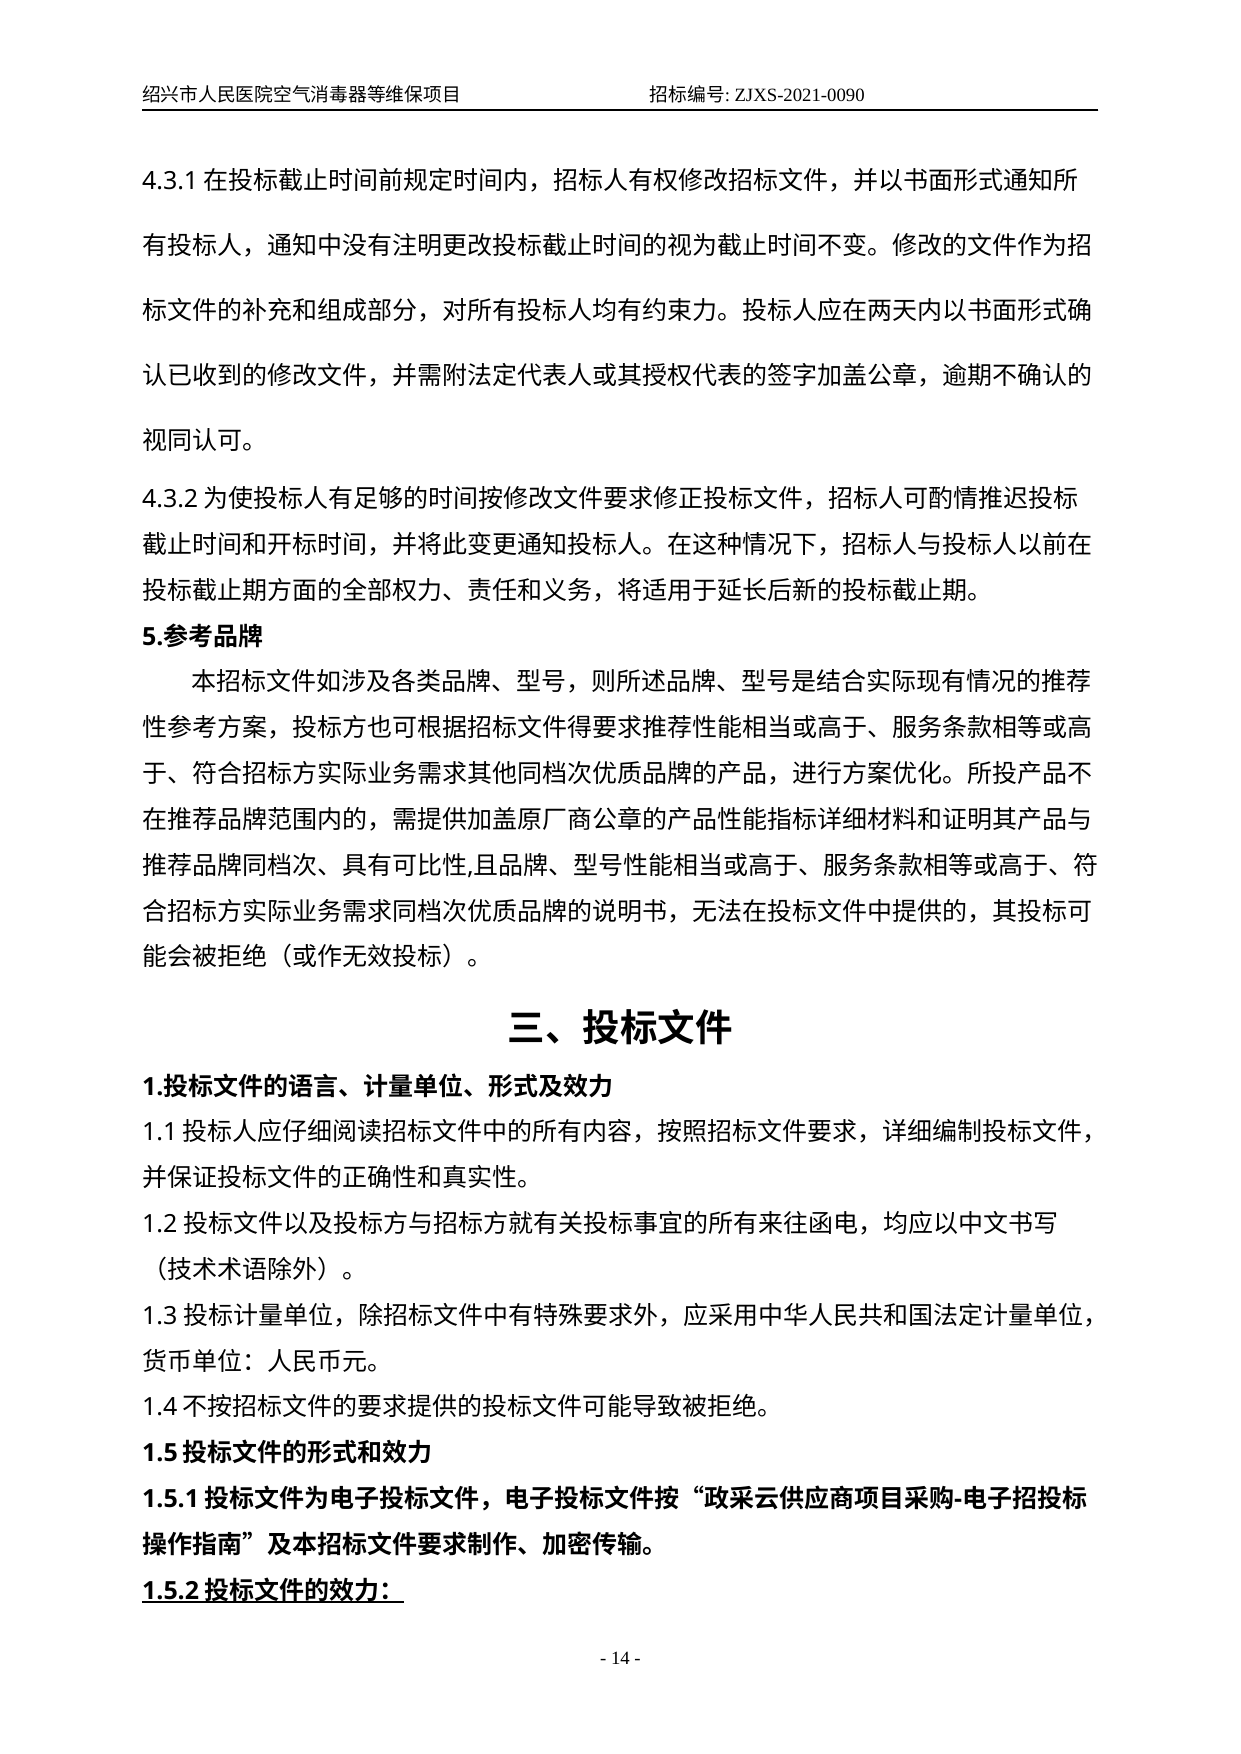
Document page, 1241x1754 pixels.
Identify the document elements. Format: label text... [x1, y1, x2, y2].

text 1.5.1投标文件为电子投标文件，电子投标文件按“政采云供应商项目采购-电子招投标操作指南”及本招标文件要求制作、加密传输。 [142, 1471, 1098, 1562]
text 本招标文件如涉及各类品牌、型号，则所述品牌、型号是结合实际现有情况的推荐性参考方案，投标方也可根据招标文件得要求推荐性能相当或高于、服务条款相等或高于、符合招标方实际业务需求其他同档次优质品牌的产品，进行方案优化。所投产品不在推荐品牌范围内的，需提供加盖原厂商公章的产品性能指标详细材料和证明其产品与推荐品牌同档次、具有可比性,且品牌、型号性能相当或高于、服务条款相等或高于、符合招标方实际业务需求同档次优质品牌的说明书，无法在投标文件中提供的，其投标可能会被拒绝（或作无效投标）。 [142, 654, 1098, 975]
text 1.2 投标文件以及投标方与招标方就有关投标事宜的所有来往函电，均应以中文书写（技术术语除外）。 [142, 1196, 1098, 1287]
text 4.3.2为使投标人有足够的时间按修改文件要求修正投标文件，招标人可酌情推迟投标截止时间和开标时间，并将此变更通知投标人。在这种情况下，招标人与投标人以前在投标截止期方面的全部权力、责任和义务，将适用于延长后新的投标截止期。 [142, 471, 1098, 608]
text 1.3 投标计量单位，除招标文件中有特殊要求外，应采用中华人民共和国法定计量单位，货币单位：人民币元。 [142, 1287, 1098, 1379]
text 1.1投标人应仔细阅读招标文件中的所有内容，按照招标文件要求，详细编制投标文件，并保证投标文件的正确性和真实性。 [142, 1104, 1098, 1196]
text 三、投标文件 [142, 975, 1098, 1058]
text 5.参考品牌 [142, 608, 1098, 654]
text 1.投标文件的语言、计量单位、形式及效力 [142, 1058, 1098, 1104]
list 4.3.1在投标截止时间前规定时间内，招标人有权修改招标文件，并以书面形式通知所有投标人，通知中没有注明更改投标截止时间的视为截止时间不变。修改的文件作为招标文件的补充和组成部分，对所有投标人均有约束力。投标人应在两天内以书面形式确认已收到的修改文件，并需附法定代表人或其授权代表的签字加盖公章，逾期不确认的视同认可。 [142, 146, 1098, 471]
text 1.5.2投标文件的效力： [142, 1562, 1098, 1608]
text 1.5投标文件的形式和效力 [142, 1425, 1098, 1471]
text 1.4不按招标文件的要求提供的投标文件可能导致被拒绝。 [142, 1379, 1098, 1425]
